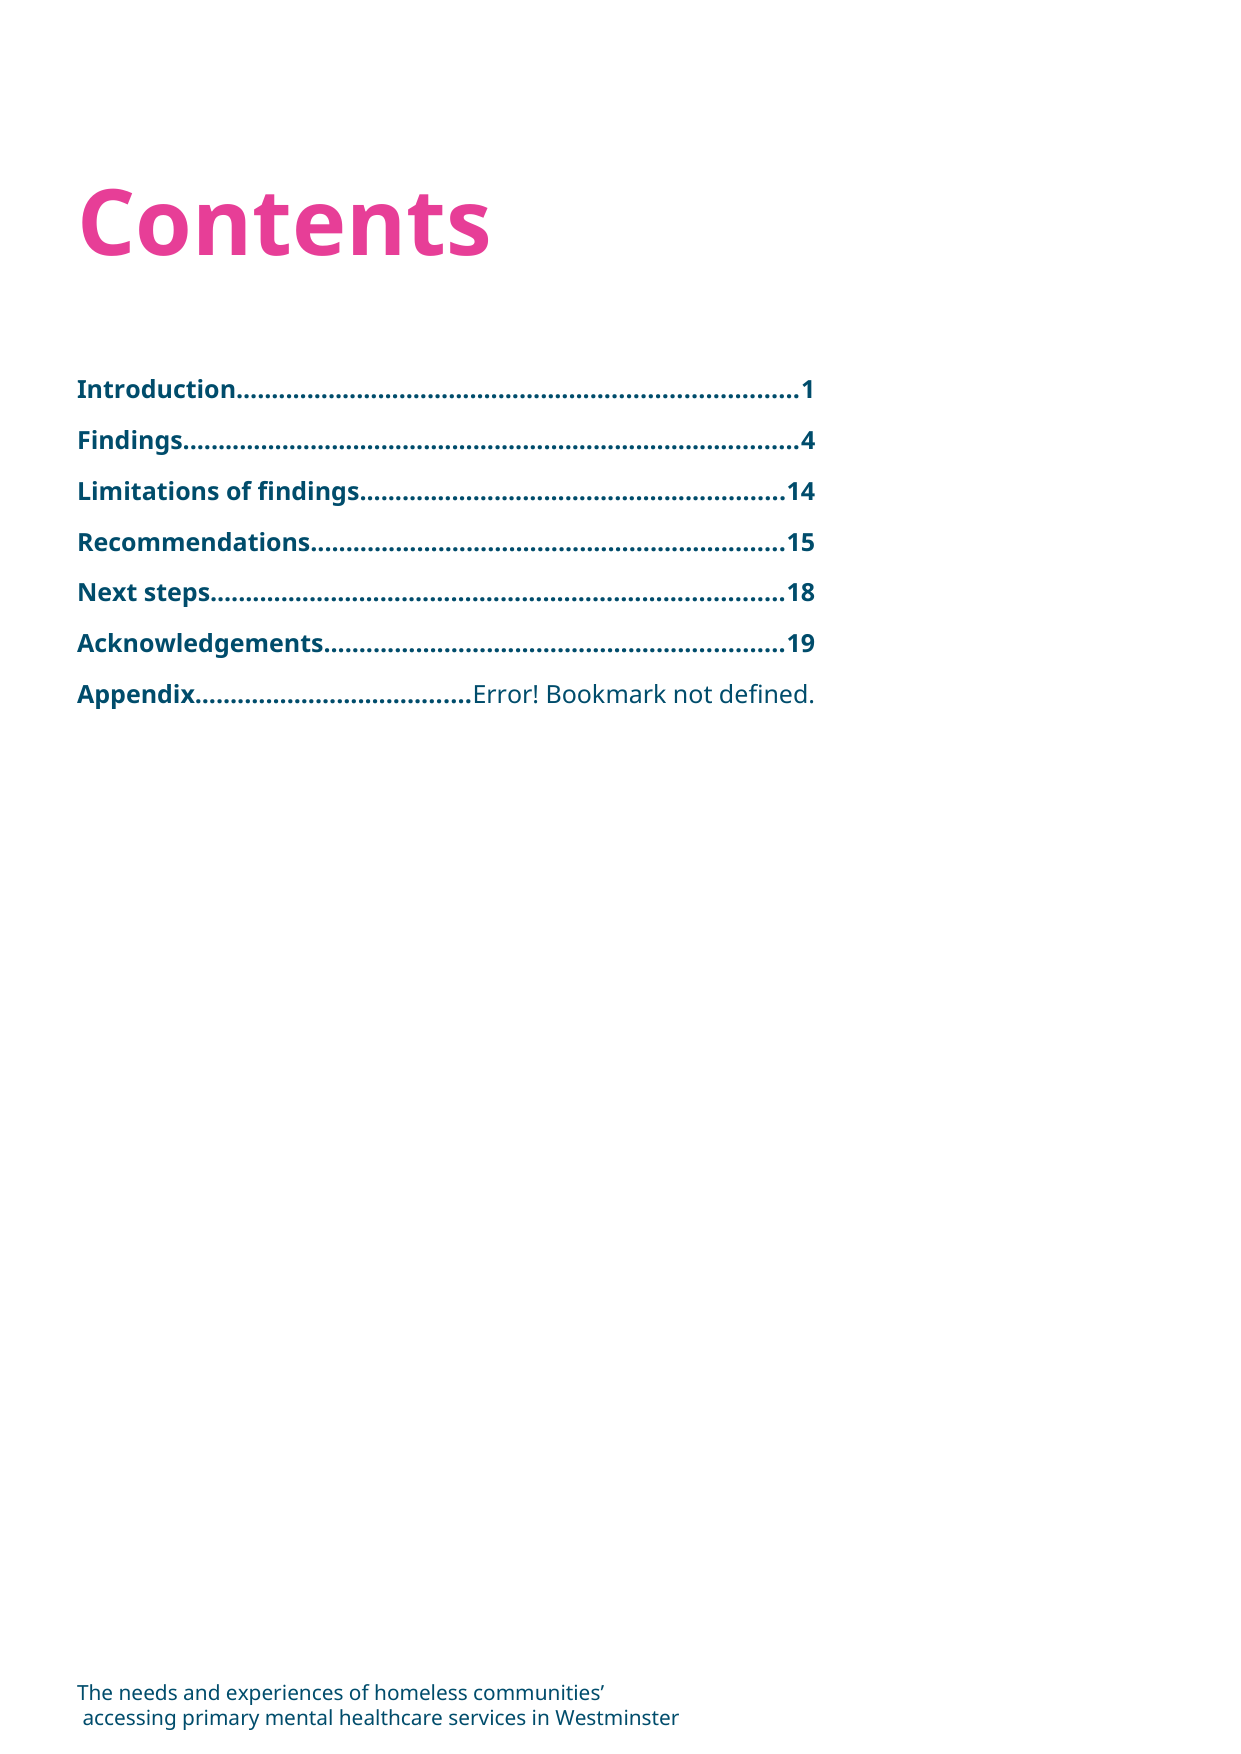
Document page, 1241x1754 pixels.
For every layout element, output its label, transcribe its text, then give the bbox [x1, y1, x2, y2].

text Acknowledgements 19 [77, 626, 1163, 660]
subtitle Contents [77, 182, 1163, 273]
text Appendix Error! Bookmark not defined. [77, 676, 1163, 710]
text Recommendations 15 [77, 524, 1163, 558]
text Introduction 1 [77, 372, 1163, 406]
text Limitations of findings 14 [77, 473, 1163, 507]
text Findings 4 [77, 423, 1163, 457]
text Next steps 18 [77, 575, 1163, 609]
